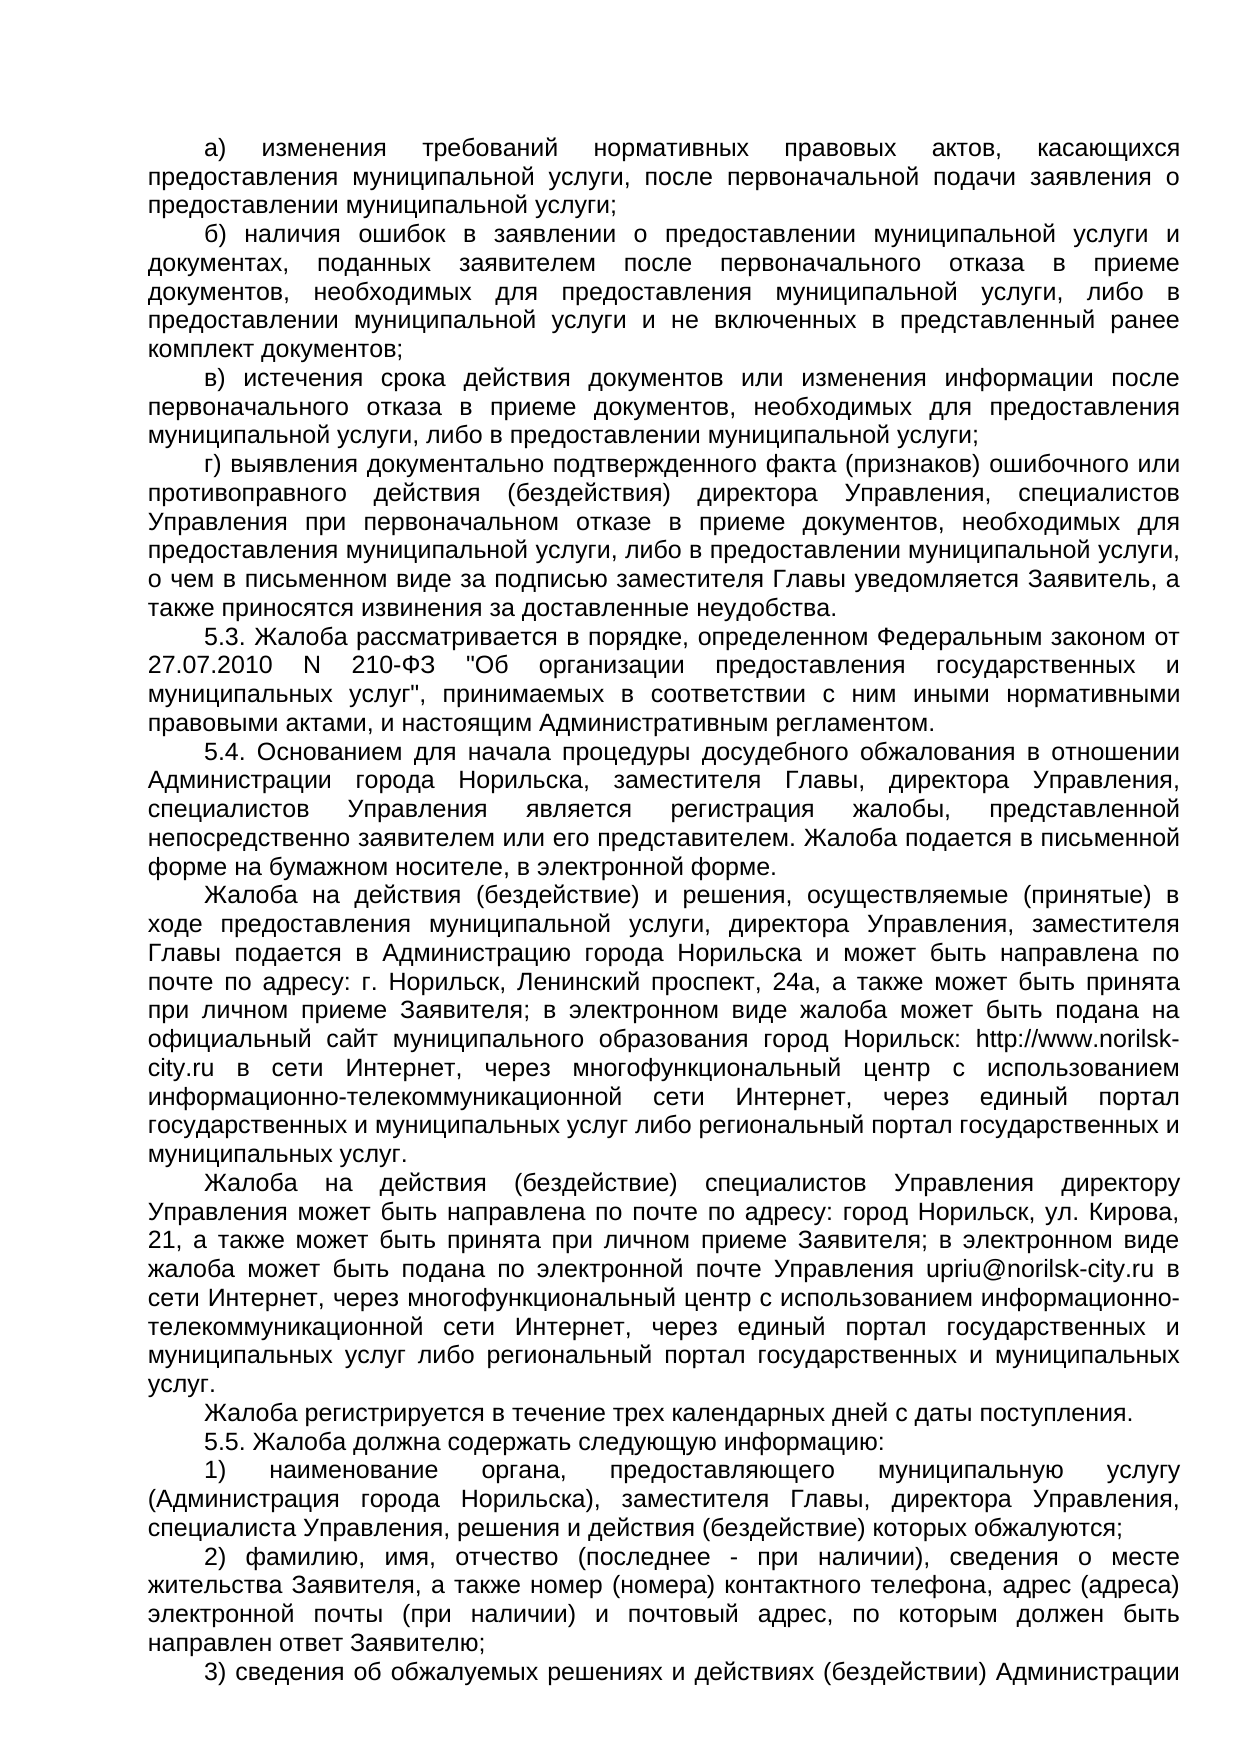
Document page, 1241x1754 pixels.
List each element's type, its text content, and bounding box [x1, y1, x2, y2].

text 5.5. Жалоба должна содержать следующую информацию: [148, 1427, 1181, 1455]
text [148, 1657, 1181, 1685]
text г) выявления документально подтвержденного факта (признаков) ошибочного или противоправного действия (бездействия) директора Управления, специалистов Управления при первоначальном отказе в приеме документов, необходимых для предоставления муниципальной услуги, либо в предоставлении муниципальной услуги, о чем в письменном виде за подписью заместителя Главы уведомляется Заявитель, а также приносятся извинения за доставленные неудобства. [148, 449, 1181, 622]
text Жалоба регистрируется в течение трех календарных дней с даты поступления. [148, 1398, 1181, 1427]
text 2) фамилию, имя, отчество (последнее - при наличии), сведения о месте жительства Заявителя, а также номер (номера) контактного телефона, адрес (адреса) электронной почты (при наличии) и почтовый адрес, по которым должен быть направлен ответ Заявителю; [148, 1542, 1181, 1657]
text а) изменения требований нормативных правовых актов, касающихся предоставления муниципальной услуги, после первоначальной подачи заявления о предоставлении муниципальной услуги; [148, 133, 1181, 219]
text 5.4. Основанием для начала процедуры досудебного обжалования в отношении Администрации города Норильска, заместителя Главы, директора Управления, специалистов Управления является регистрация жалобы, представленной непосредственно заявителем или его представителем. Жалоба подается в письменной форме на бумажном носителе, в электронной форме. [148, 737, 1181, 880]
text б) наличия ошибок в заявлении о предоставлении муниципальной услуги и документах, поданных заявителем после первоначального отказа в приеме документов, необходимых для предоставления муниципальной услуги, либо в предоставлении муниципальной услуги и не включенных в представленный ранее комплект документов; [148, 219, 1181, 363]
text 5.3. Жалоба рассматривается в порядке, определенном Федеральным законом от 27.07.2010 N 210-ФЗ "Об организации предоставления государственных и муниципальных услуг", принимаемых в соответствии с ним иными нормативными правовыми актами, и настоящим Административным регламентом. [148, 622, 1181, 737]
text в) истечения срока действия документов или изменения информации после первоначального отказа в приеме документов, необходимых для предоставления муниципальной услуги, либо в предоставлении муниципальной услуги; [148, 363, 1181, 449]
text 1) наименование органа, предоставляющего муниципальную услугу (Администрация города Норильска), заместителя Главы, директора Управления, специалиста Управления, решения и действия (бездействие) которых обжалуются; [148, 1455, 1181, 1542]
text Жалоба на действия (бездействие) и решения, осуществляемые (принятые) в ходе предоставления муниципальной услуги, директора Управления, заместителя Главы подается в Администрацию города Норильска и может быть направлена по почте по адресу: г. Норильск, Ленинский проспект, 24а, а также может быть принята при личном приеме Заявителя; в электронном виде жалоба может быть подана на официальный сайт муниципального образования город Норильск: http://www.norilsk-city.ru в сети Интернет, через многофункциональный центр с использованием информационно-телекоммуникационной сети Интернет, через единый портал государственных и муниципальных услуг либо региональный портал государственных и муниципальных услуг. [148, 880, 1181, 1168]
text Жалоба на действия (бездействие) специалистов Управления директору Управления может быть направлена по почте по адресу: город Норильск, ул. Кирова, 21, а также может быть принята при личном приеме Заявителя; в электронном виде жалоба может быть подана по электронной почте Управления upriu@norilsk-city.ru в сети Интернет, через многофункциональный центр с использованием информационно-телекоммуникационной сети Интернет, через единый портал государственных и муниципальных услуг либо региональный портал государственных и муниципальных услуг. [148, 1168, 1181, 1398]
